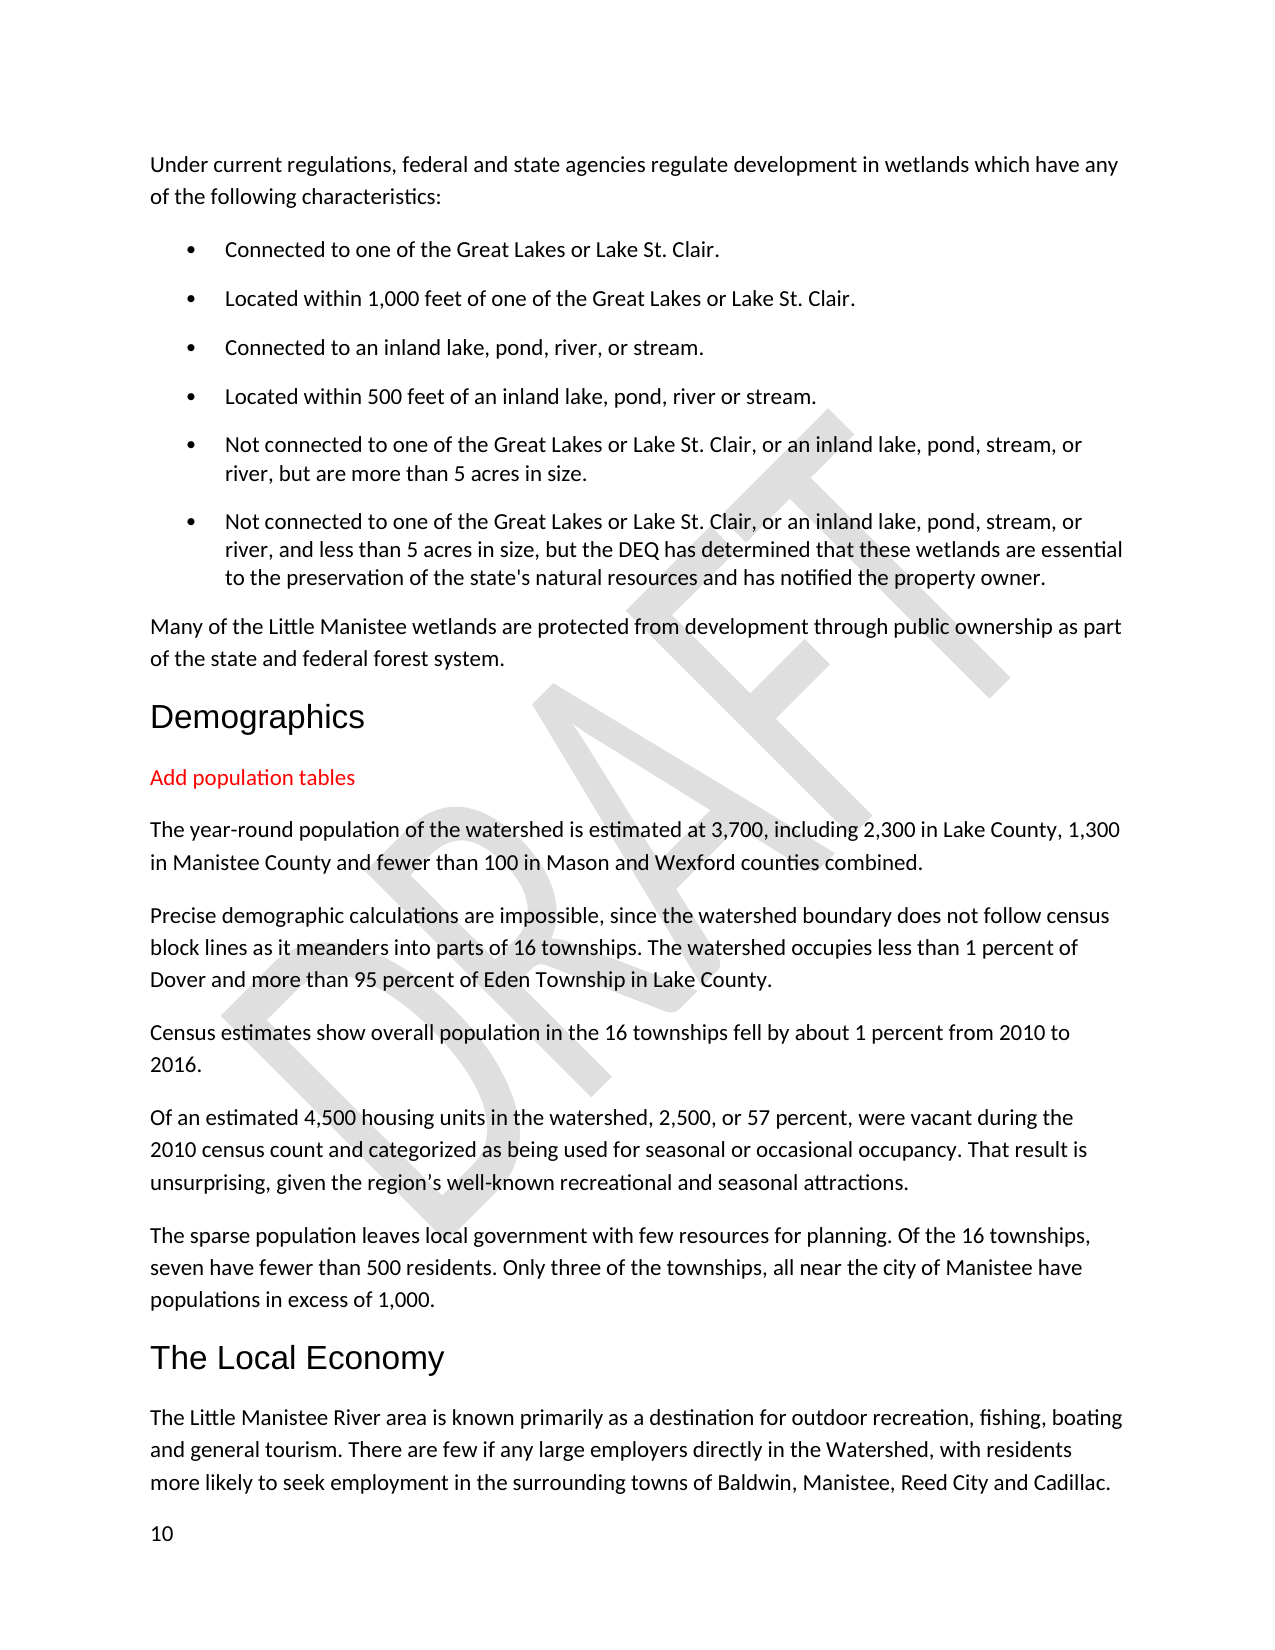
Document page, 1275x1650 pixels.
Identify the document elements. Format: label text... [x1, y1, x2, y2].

text The sparse population leaves local government with few resources for planning. Of the 16 townships, seven have fewer than 500 residents. Only three of the townships, all near the city of Manistee have populations in excess of 1,000. [150, 1221, 1125, 1313]
text Demographics [150, 698, 1125, 736]
text Many of the Little Manistee wetlands are protected from development through public ownership as part of the state and federal forest system. [150, 612, 1125, 673]
text Of an estimated 4,500 housing units in the watershed, 2,500, or 57 percent, were vacant during the 2010 census count and categorized as being used for seasonal or occasional occupancy. That result is unsurprising, given the region’s well-known recreational and seasonal attractions. [150, 1103, 1125, 1196]
text The Little Manistee River area is known primarily as a destination for outdoor recreation, fishing, boating and general tourism. There are few if any large employers directly in the Watershed, with residents more likely to seek employment in the surrounding towns of Baldwin, Manistee, Reed City and Cadillac. [150, 1403, 1125, 1496]
list Connected to one of the Great Lakes or Lake St. Clair. [187, 235, 1125, 263]
list Located within 1,000 feet of one of the Great Lakes or Lake St. Clair. [187, 284, 1125, 312]
text The Local Economy [150, 1338, 1125, 1377]
text The year-round population of the watershed is estimated at 3,700, including 2,300 in Lake County, 1,300 in Manistee County and fewer than 100 in Mason and Wexford counties combined. [150, 816, 1125, 876]
text Add population tables [150, 763, 1125, 791]
text Precise demographic calculations are impossible, since the watershed boundary does not follow census block lines as it meanders into parts of 16 townships. The watershed occupies less than 1 percent of Dover and more than 95 percent of Eden Township in Lake County. [150, 901, 1125, 993]
list Not connected to one of the Great Lakes or Lake St. Clair, or an inland lake, pond, stream, or river, and less than 5 acres in size, but the DEQ has determined that these wetlands are essential to the preservation of the state's natural resources and has notified the property owner. [187, 507, 1125, 592]
list Not connected to one of the Great Lakes or Lake St. Clair, or an inland lake, pond, stream, or river, but are more than 5 acres in size. [187, 431, 1125, 487]
list Connected to an inland lake, pond, river, or stream. [187, 333, 1125, 361]
list Located within 500 feet of an inland lake, pond, river or stream. [187, 382, 1125, 410]
text Under current regulations, federal and state agencies regulate development in wetlands which have any of the following characteristics: [150, 150, 1125, 210]
text Census estimates show overall population in the 16 townships fell by about 1 percent from 2010 to 2016. [150, 1018, 1125, 1078]
